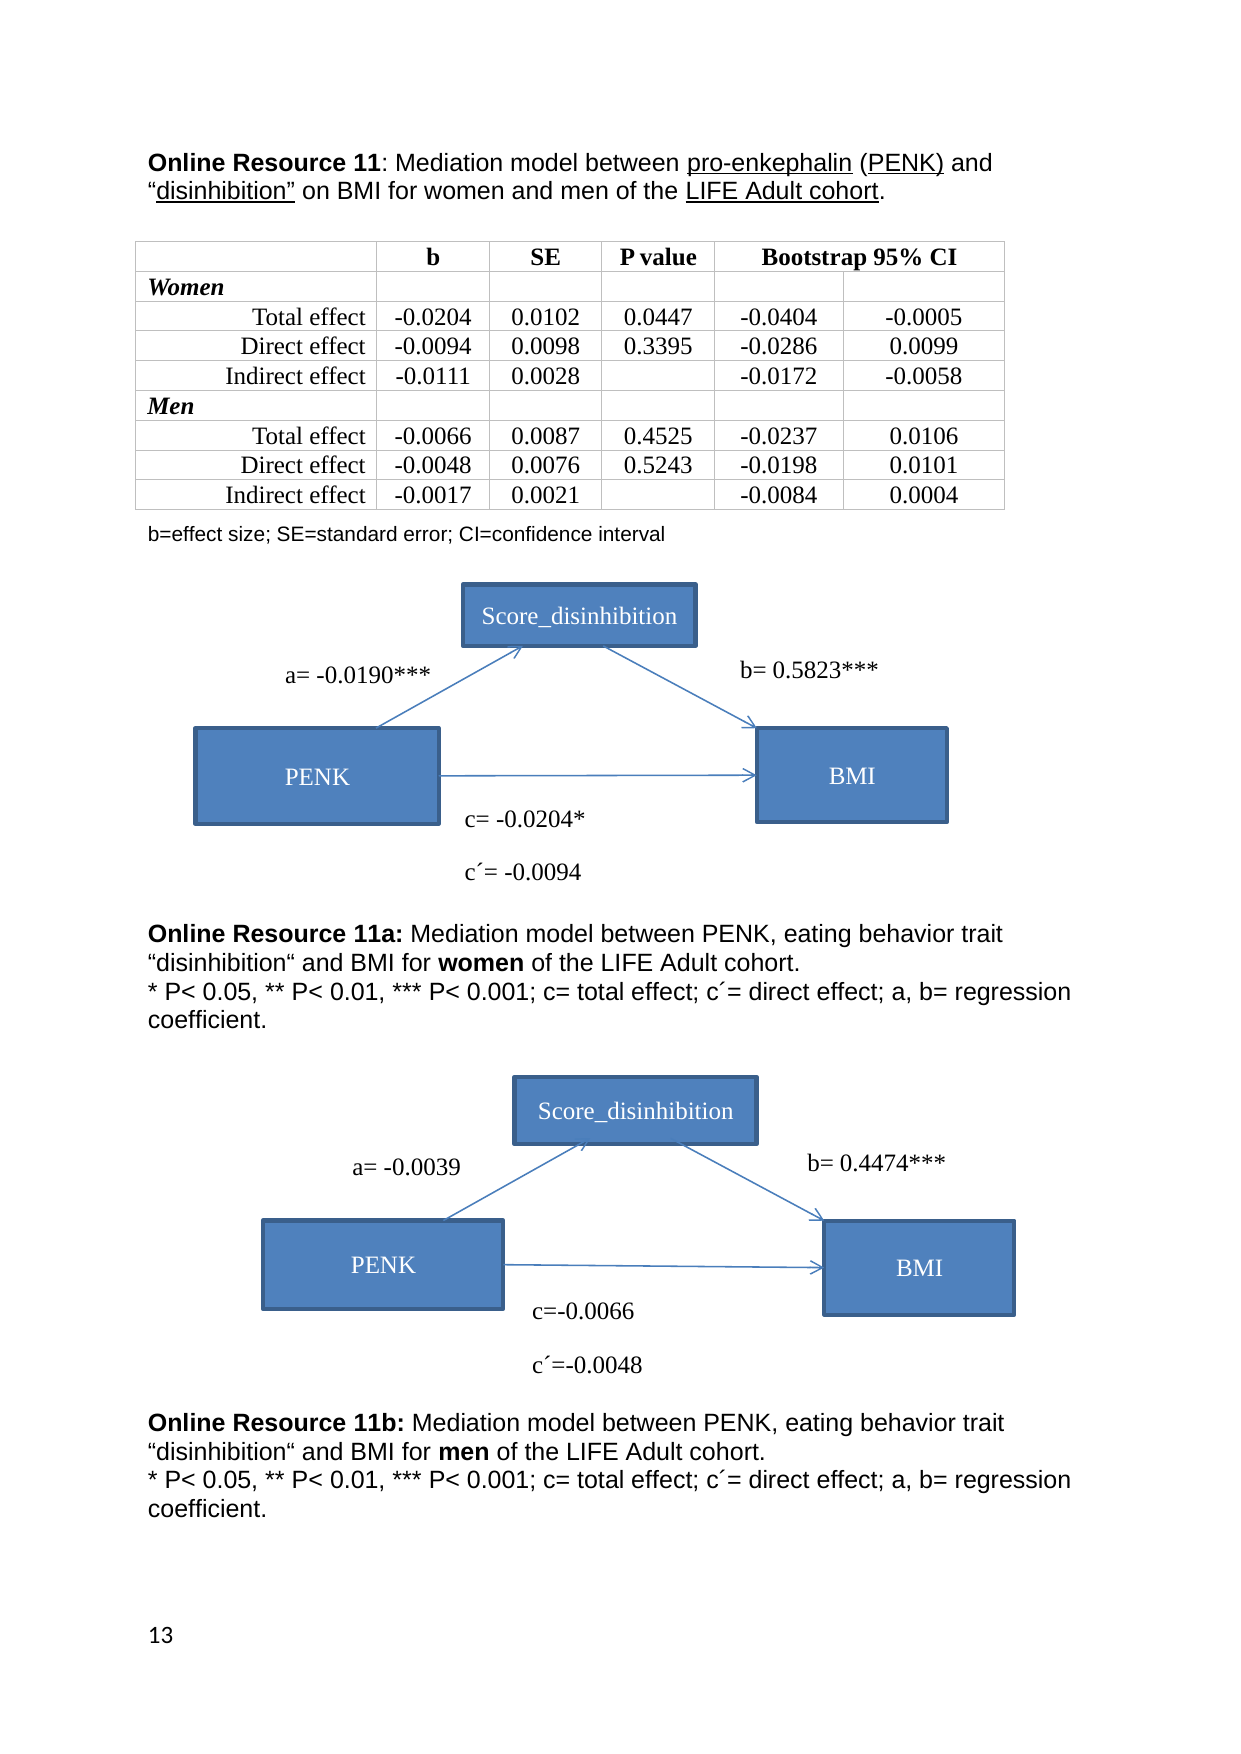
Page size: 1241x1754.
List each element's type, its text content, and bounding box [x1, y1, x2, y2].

table_cell [602, 391, 714, 420]
table_header Bootstrap 95% CI [715, 242, 1004, 271]
text * P< 0.05, ** P< 0.01, *** P< 0.001; c= total effect; c´= direct effect; a, b= regression coefficient. [148, 977, 1093, 1034]
table_cell [715, 272, 843, 301]
table_cell 0.0021 [490, 480, 601, 509]
table_cell -0.0404 [715, 302, 843, 330]
table_cell 0.4525 [602, 421, 714, 449]
table_cell [844, 391, 1004, 420]
table_cell -0.0172 [715, 361, 843, 390]
table_cell -0.0005 [844, 302, 1004, 330]
table_header b [377, 242, 489, 271]
table_cell [490, 391, 601, 420]
table_cell -0.0058 [844, 361, 1004, 390]
table_cell [715, 391, 843, 420]
table_cell -0.0198 [715, 451, 843, 479]
text b=effect size; SE=standard error; CI=confidence interval [148, 521, 1093, 545]
table_cell 0.3395 [602, 331, 714, 360]
table_cell [602, 480, 714, 509]
table_cell Indirect effect [136, 361, 376, 390]
text Online Resource 11: Mediation model between pro-enkephalin (PENK) and “disinhibition” on BMI for women and men of the LIFE Adult cohort. [148, 148, 1093, 205]
table_cell -0.0111 [377, 361, 489, 390]
table_cell 0.0098 [490, 331, 601, 360]
table_cell 0.0087 [490, 421, 601, 449]
table_cell 0.0076 [490, 451, 601, 479]
table_cell -0.0286 [715, 331, 843, 360]
table_cell Total effect [136, 302, 376, 330]
table_cell Men [136, 391, 376, 420]
table_cell -0.0237 [715, 421, 843, 449]
table_cell -0.0094 [377, 331, 489, 360]
table_cell [602, 272, 714, 301]
table_cell [844, 272, 1004, 301]
table_header [136, 242, 376, 271]
table_cell 0.0101 [844, 451, 1004, 479]
table_cell Direct effect [136, 451, 376, 479]
table_cell [377, 391, 489, 420]
table_header SE [490, 242, 601, 271]
table_cell [377, 272, 489, 301]
table_cell 0.0028 [490, 361, 601, 390]
table_cell 0.0102 [490, 302, 601, 330]
table_cell 0.0099 [844, 331, 1004, 360]
text Online Resource 11a: Mediation model between PENK, eating behavior trait “disinhibition“ and BMI for women of the LIFE Adult cohort. [148, 919, 1093, 977]
text * P< 0.05, ** P< 0.01, *** P< 0.001; c= total effect; c´= direct effect; a, b= regression coefficient. [148, 1465, 1093, 1523]
table_cell 0.0004 [844, 480, 1004, 509]
table_cell 0.0106 [844, 421, 1004, 449]
table_header P value [602, 242, 714, 271]
table_cell -0.0204 [377, 302, 489, 330]
table_cell Indirect effect [136, 480, 376, 509]
table_cell Total effect [136, 421, 376, 449]
table_cell Direct effect [136, 331, 376, 360]
table_cell 0.5243 [602, 451, 714, 479]
table_cell -0.0084 [715, 480, 843, 509]
table_cell [602, 361, 714, 390]
text Online Resource 11b: Mediation model between PENK, eating behavior trait “disinhibition“ and BMI for men of the LIFE Adult cohort. [148, 1408, 1093, 1465]
table_cell [490, 272, 601, 301]
table_cell -0.0017 [377, 480, 489, 509]
table_cell -0.0066 [377, 421, 489, 449]
table_cell Women [136, 272, 376, 301]
table_cell 0.0447 [602, 302, 714, 330]
table_cell -0.0048 [377, 451, 489, 479]
